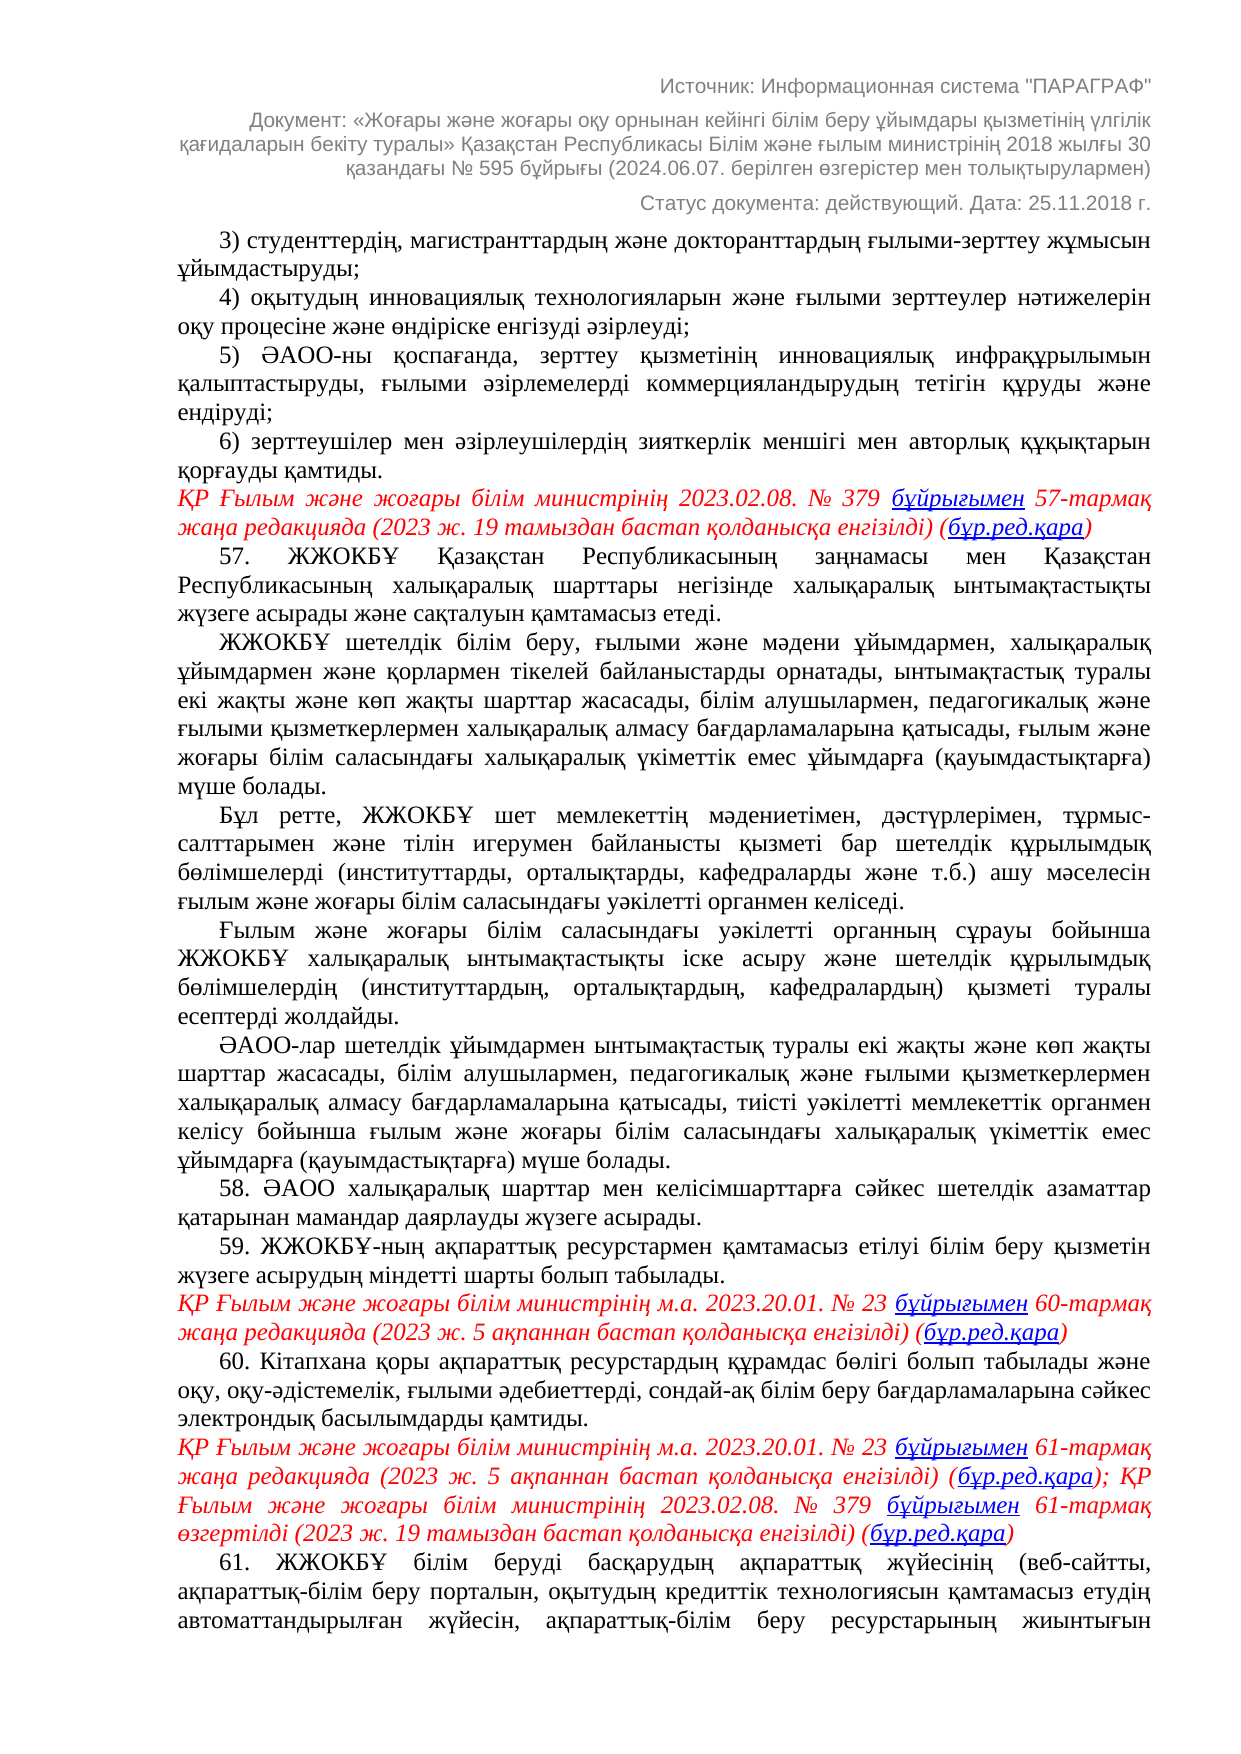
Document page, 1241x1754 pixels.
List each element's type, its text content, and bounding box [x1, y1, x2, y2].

text 57. ЖЖОКБҰ Қазақстан Республикасының заңнамасы мен Қазақстан Республикасының халықаралық шарттары негізінде халықаралық ынтымақтастықты жүзеге асырады және сақталуын қамтамасыз етеді. [177, 541, 1152, 627]
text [177, 1547, 1152, 1633]
text 58. ӘАОО халықаралық шарттар мен келісімшарттарға сәйкес шетелдік азаматтар қатарынан мамандар даярлауды жүзеге асырады. [177, 1173, 1152, 1231]
text ҚР Ғылым және жоғары білім министрінің м.а. 2023.20.01. № 23 бұйрығымен 61-тармақ жаңа редакцияда (2023 ж. 5 ақпаннан бастап қолданысқа енгізілді) (бұр.ред.қара); ҚР Ғылым және жоғары білім министрінің 2023.02.08. № 379 бұйрығымен 61-тармақ өзгертілді (2023 ж. 19 тамыздан бастап қолданысқа енгізілді) (бұр.ред.қара) [177, 1432, 1152, 1547]
text 3) студенттердің, магистранттардың және докторанттардың ғылыми-зерттеу жұмысын ұйымдастыруды; [177, 225, 1152, 282]
text ЖЖОКБҰ шетелдік білім беру, ғылыми және мәдени ұйымдармен, халықаралық ұйымдармен және қорлармен тікелей байланыстарды орнатады, ынтымақтастық туралы екі жақты және көп жақты шарттар жасасады, білім алушылармен, педагогикалық және ғылыми қызметкерлермен халықаралық алмасу бағдарламаларына қатысады, ғылым және жоғары білім саласындағы халықаралық үкіметтік емес ұйымдарға (қауымдастықтарға) мүше болады. [177, 627, 1152, 800]
text 60. Кітапхана қоры ақпараттық ресурстардың құрамдас бөлігі болып табылады және оқу, оқу-әдістемелік, ғылыми әдебиеттерді, сондай-ақ білім беру бағдарламаларына сәйкес электрондық басылымдарды қамтиды. [177, 1346, 1152, 1432]
text 5) ӘАОО-ны қоспағанда, зерттеу қызметінің инновациялық инфрақұрылымын қалыптастыруды, ғылыми әзірлемелерді коммерцияландырудың тетігін құруды және ендіруді; [177, 340, 1152, 426]
text 4) оқытудың инновациялық технологияларын және ғылыми зерттеулер нәтижелерін оқу процесіне және өндіріске енгізуді әзірлеуді; [177, 282, 1152, 340]
text 59. ЖЖОКБҰ-ның ақпараттық ресурстармен қамтамасыз етілуі білім беру қызметін жүзеге асырудың міндетті шарты болып табылады. [177, 1231, 1152, 1288]
text ҚР Ғылым және жоғары білім министрінің 2023.02.08. № 379 бұйрығымен 57-тармақ жаңа редакцияда (2023 ж. 19 тамыздан бастап қолданысқа енгізілді) (бұр.ред.қара) [177, 483, 1152, 541]
text ҚР Ғылым және жоғары білім министрінің м.а. 2023.20.01. № 23 бұйрығымен 60-тармақ жаңа редакцияда (2023 ж. 5 ақпаннан бастап қолданысқа енгізілді) (бұр.ред.қара) [177, 1288, 1152, 1346]
text Бұл ретте, ЖЖОКБҰ шет мемлекеттің мәдениетімен, дәстүрлерімен, тұрмыс-салттарымен және тілін игерумен байланысты қызметі бар шетелдік құрылымдық бөлімшелерді (институттарды, орталықтарды, кафедраларды және т.б.) ашу мәселесін ғылым және жоғары білім саласындағы уәкілетті органмен келіседі. [177, 800, 1152, 915]
text 6) зерттеушілер мен әзірлеушілердің зияткерлік меншігі мен авторлық құқықтарын қорғауды қамтиды. [177, 426, 1152, 483]
text ӘАОО-лар шетелдік ұйымдармен ынтымақтастық туралы екі жақты және көп жақты шарттар жасасады, білім алушылармен, педагогикалық және ғылыми қызметкерлермен халықаралық алмасу бағдарламаларына қатысады, тиісті уәкілетті мемлекеттік органмен келісу бойынша ғылым және жоғары білім саласындағы халықаралық үкіметтік емес ұйымдарға (қауымдастықтарға) мүше болады. [177, 1030, 1152, 1173]
text Ғылым және жоғары білім саласындағы уәкілетті органның сұрауы бойынша ЖЖОКБҰ халықаралық ынтымақтастықты іске асыру және шетелдік құрылымдық бөлімшелердің (институттардың, орталықтардың, кафедралардың) қызметі туралы есептерді жолдайды. [177, 915, 1152, 1030]
